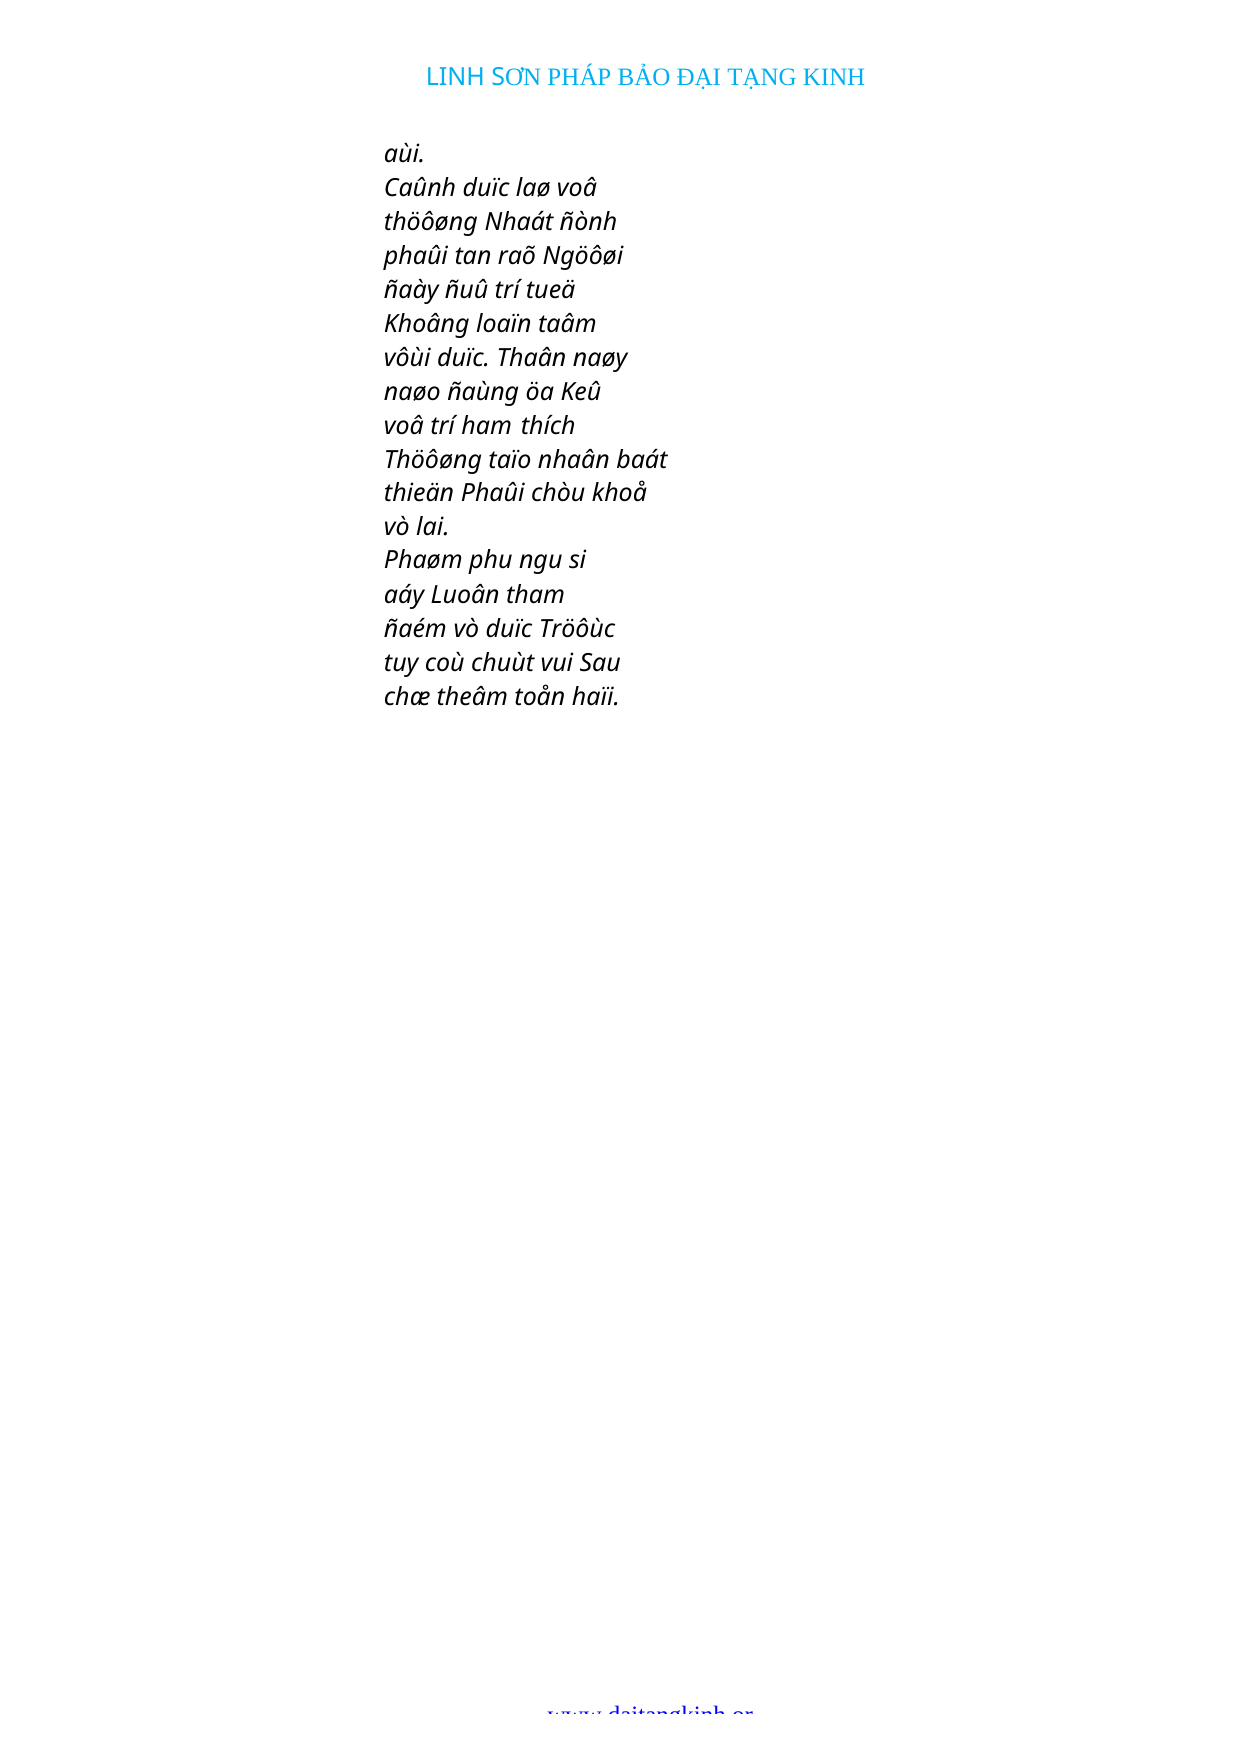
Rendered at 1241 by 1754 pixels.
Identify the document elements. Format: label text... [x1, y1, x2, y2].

text Phaøm phu ngu si aáy Luoân tham ñaém vò duïc Tröôùc tuy coù chuùt vui Sau chæ theâm toån haïi. [384, 542, 629, 712]
text Thöôøng taïo nhaân baát thieän Phaûi chòu khoå vò lai. [384, 442, 673, 542]
text Caûnh duïc laø voâ thöôøng Nhaát ñònh phaûi tan raõ Ngöôøi ñaày ñuû trí tueä Khoâng loaïn taâm vôùi duïc. Thaân naøy naøo ñaùng öa Keû voâ trí ham thích [384, 169, 642, 442]
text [384, 135, 640, 169]
